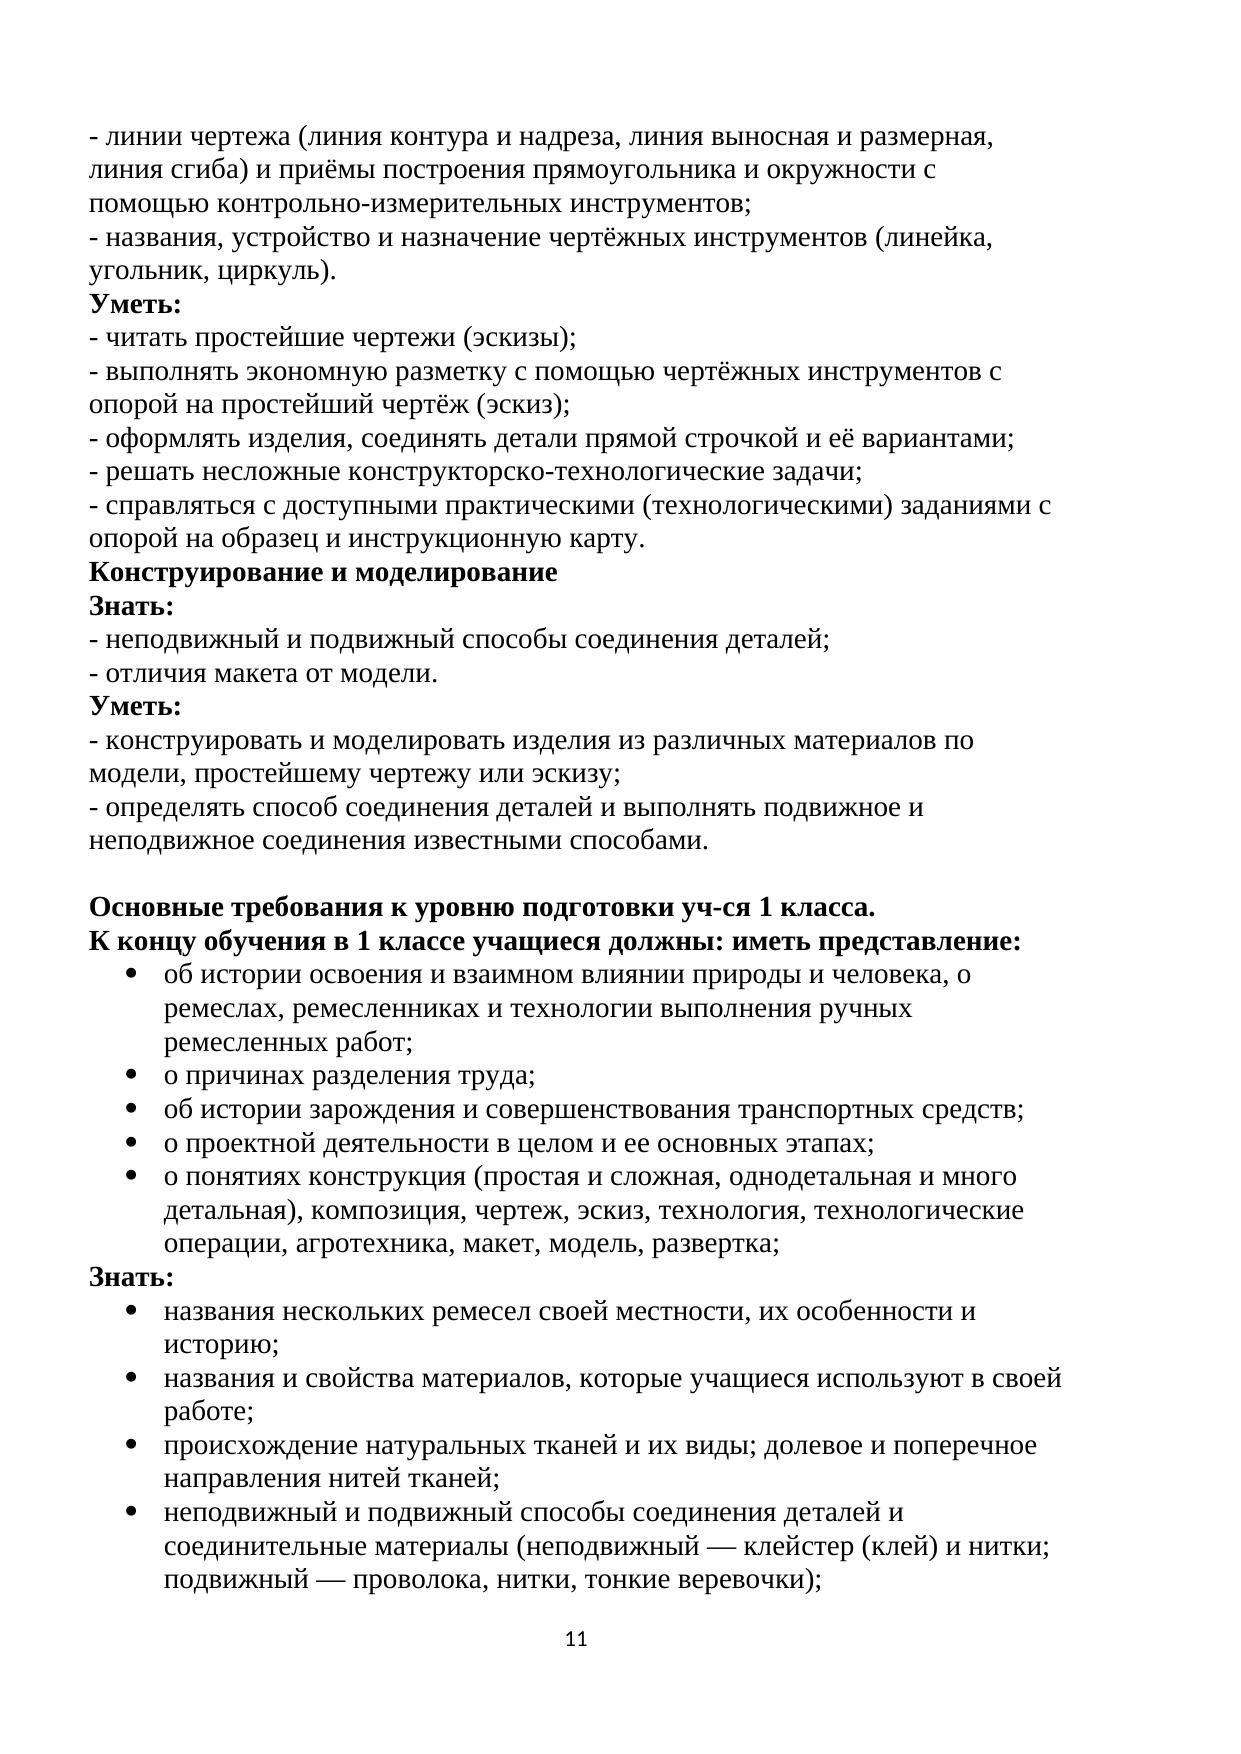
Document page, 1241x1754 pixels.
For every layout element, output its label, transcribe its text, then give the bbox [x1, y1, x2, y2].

text - линии чертежа (линия контура и надреза, линия выносная и размерная, линия сгиба) и приёмы построения прямоугольника и окружности с помощью контрольно-измерительных инструментов; [88, 118, 1063, 219]
text Знать: [88, 1259, 1063, 1293]
text - решать несложные конструкторско-технологические задачи; [88, 453, 1063, 487]
list о причинах разделения труда; [126, 1057, 1063, 1091]
text - читать простейшие чертежи (эскизы); [88, 319, 1063, 353]
list об истории освоения и взаимном влиянии природы и человека, о ремеслах, ремесленниках и технологии выполнения ручных ремесленных работ; [126, 957, 1063, 1057]
list неподвижный и подвижный способы соединения деталей и соединительные материалы (неподвижный — клейстер (клей) и нитки; подвижный — проволока, нитки, тонкие веревочки); [126, 1494, 1063, 1595]
text - отличия макета от модели. [88, 655, 1063, 688]
text - конструировать и моделировать изделия из различных материалов по модели, простейшему чертежу или эскизу; [88, 722, 1063, 789]
list происхождение натуральных тканей и их виды; долевое и поперечное направления нитей тканей; [126, 1427, 1063, 1494]
list о понятиях конструкция (простая и сложная, однодетальная и много детальная), композиция, чертеж, эскиз, технология, технологические операции, агротехника, макет, модель, развертка; [126, 1158, 1063, 1259]
text Основные требования к уровню подготовки уч-ся 1 класса. [88, 889, 1063, 923]
text - определять способ соединения деталей и выполнять подвижное и неподвижное соединения известными способами. [88, 789, 1063, 856]
text Уметь: [88, 688, 1063, 722]
text - справляться с доступными практическими (технологическими) заданиями с опорой на образец и инструкционную карту. [88, 487, 1063, 554]
text К концу обучения в 1 классе учащиеся должны: иметь представление: [88, 923, 1063, 957]
list о проектной деятельности в целом и ее основных этапах; [126, 1125, 1063, 1158]
text - неподвижный и подвижный способы соединения деталей; [88, 621, 1063, 655]
list названия и свойства материалов, которые учащиеся используют в своей работе; [126, 1360, 1063, 1427]
text Знать: [88, 588, 1063, 621]
text - оформлять изделия, соединять детали прямой строчкой и её вариантами; [88, 420, 1063, 453]
text Конструирование и моделирование [88, 554, 1063, 588]
text Уметь: [88, 286, 1063, 319]
list об истории зарождения и совершенствования транспортных средств; [126, 1091, 1063, 1125]
text - названия, устройство и назначение чертёжных инструментов (линейка, угольник, циркуль). [88, 219, 1063, 286]
list названия нескольких ремесел своей местности, их особенности и историю; [126, 1293, 1063, 1360]
text - выполнять экономную разметку с помощью чертёжных инструментов с опорой на простейший чертёж (эскиз); [88, 353, 1063, 420]
